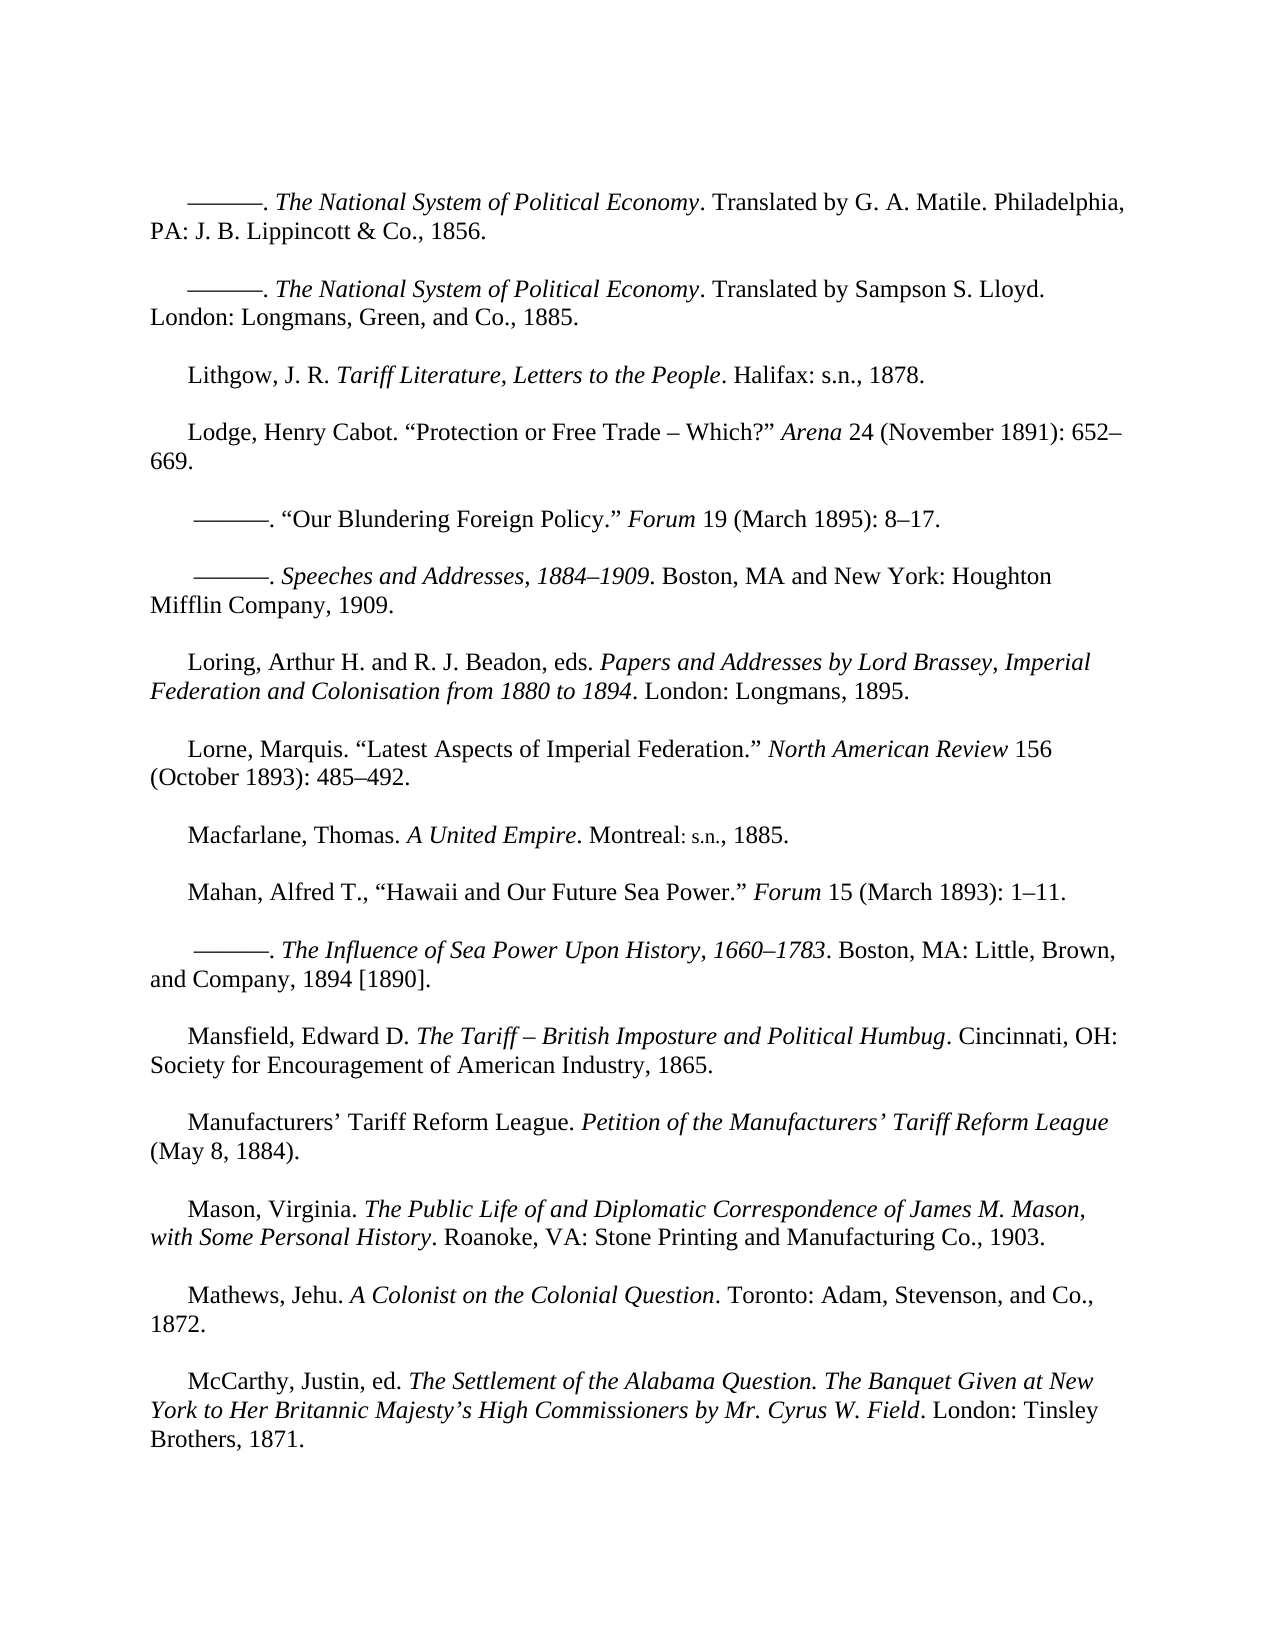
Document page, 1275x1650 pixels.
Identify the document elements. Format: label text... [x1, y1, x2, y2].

text Lodge, Henry Cabot. “Protection or Free Trade – Which?” Arena 24 (November 1891): 652–669. [150, 417, 1125, 475]
text Lorne, Marquis. “Latest Aspects of Imperial Federation.” North American Review 156 (October 1893): 485–492. [150, 734, 1125, 791]
text ———. The Influence of Sea Power Upon History, 1660–1783. Boston, MA: Little, Brown, and Company, 1894 [1890]. [150, 935, 1125, 992]
text McCarthy, Justin, ed. The Settlement of the Alabama Question. The Banquet Given at New York to Her Britannic Majesty’s High Commissioners by Mr. Cyrus W. Field. London: Tinsley Brothers, 1871. [150, 1366, 1125, 1452]
text Loring, Arthur H. and R. J. Beadon, eds. Papers and Addresses by Lord Brassey, Imperial Federation and Colonisation from 1880 to 1894. London: Longmans, 1895. [150, 647, 1125, 705]
text Mansfield, Edward D. The Tariff – British Imposture and Political Humbug. Cincinnati, OH: Society for Encouragement of American Industry, 1865. [150, 1021, 1125, 1079]
text ———. The National System of Political Economy. Translated by G. A. Matile. Philadelphia, PA: J. B. Lippincott & Co., 1856. [150, 187, 1125, 245]
text Mathews, Jehu. A Colonist on the Colonial Question. Toronto: Adam, Stevenson, and Co., 1872. [150, 1280, 1125, 1337]
text Manufacturers’ Tariff Reform League. Petition of the Manufacturers’ Tariff Reform League (May 8, 1884). [150, 1107, 1125, 1165]
text ———. “Our Blundering Foreign Policy.” Forum 19 (March 1895): 8–17. [150, 504, 1125, 532]
text ———. Speeches and Addresses, 1884–1909. Boston, MA and New York: Houghton Mifflin Company, 1909. [150, 561, 1125, 619]
text Mason, Virginia. The Public Life of and Diplomatic Correspondence of James M. Mason, with Some Personal History. Roanoke, VA: Stone Printing and Manufacturing Co., 1903. [150, 1194, 1125, 1251]
text Mahan, Alfred T., “Hawaii and Our Future Sea Power.” Forum 15 (March 1893): 1–11. [150, 877, 1125, 906]
text ———. The National System of Political Economy. Translated by Sampson S. Lloyd. London: Longmans, Green, and Co., 1885. [150, 274, 1125, 331]
text Lithgow, J. R. Tariff Literature, Letters to the People. Halifax: s.n., 1878. [150, 360, 1125, 389]
text Macfarlane, Thomas. A United Empire. Montreal: s.n., 1885. [150, 820, 1125, 849]
